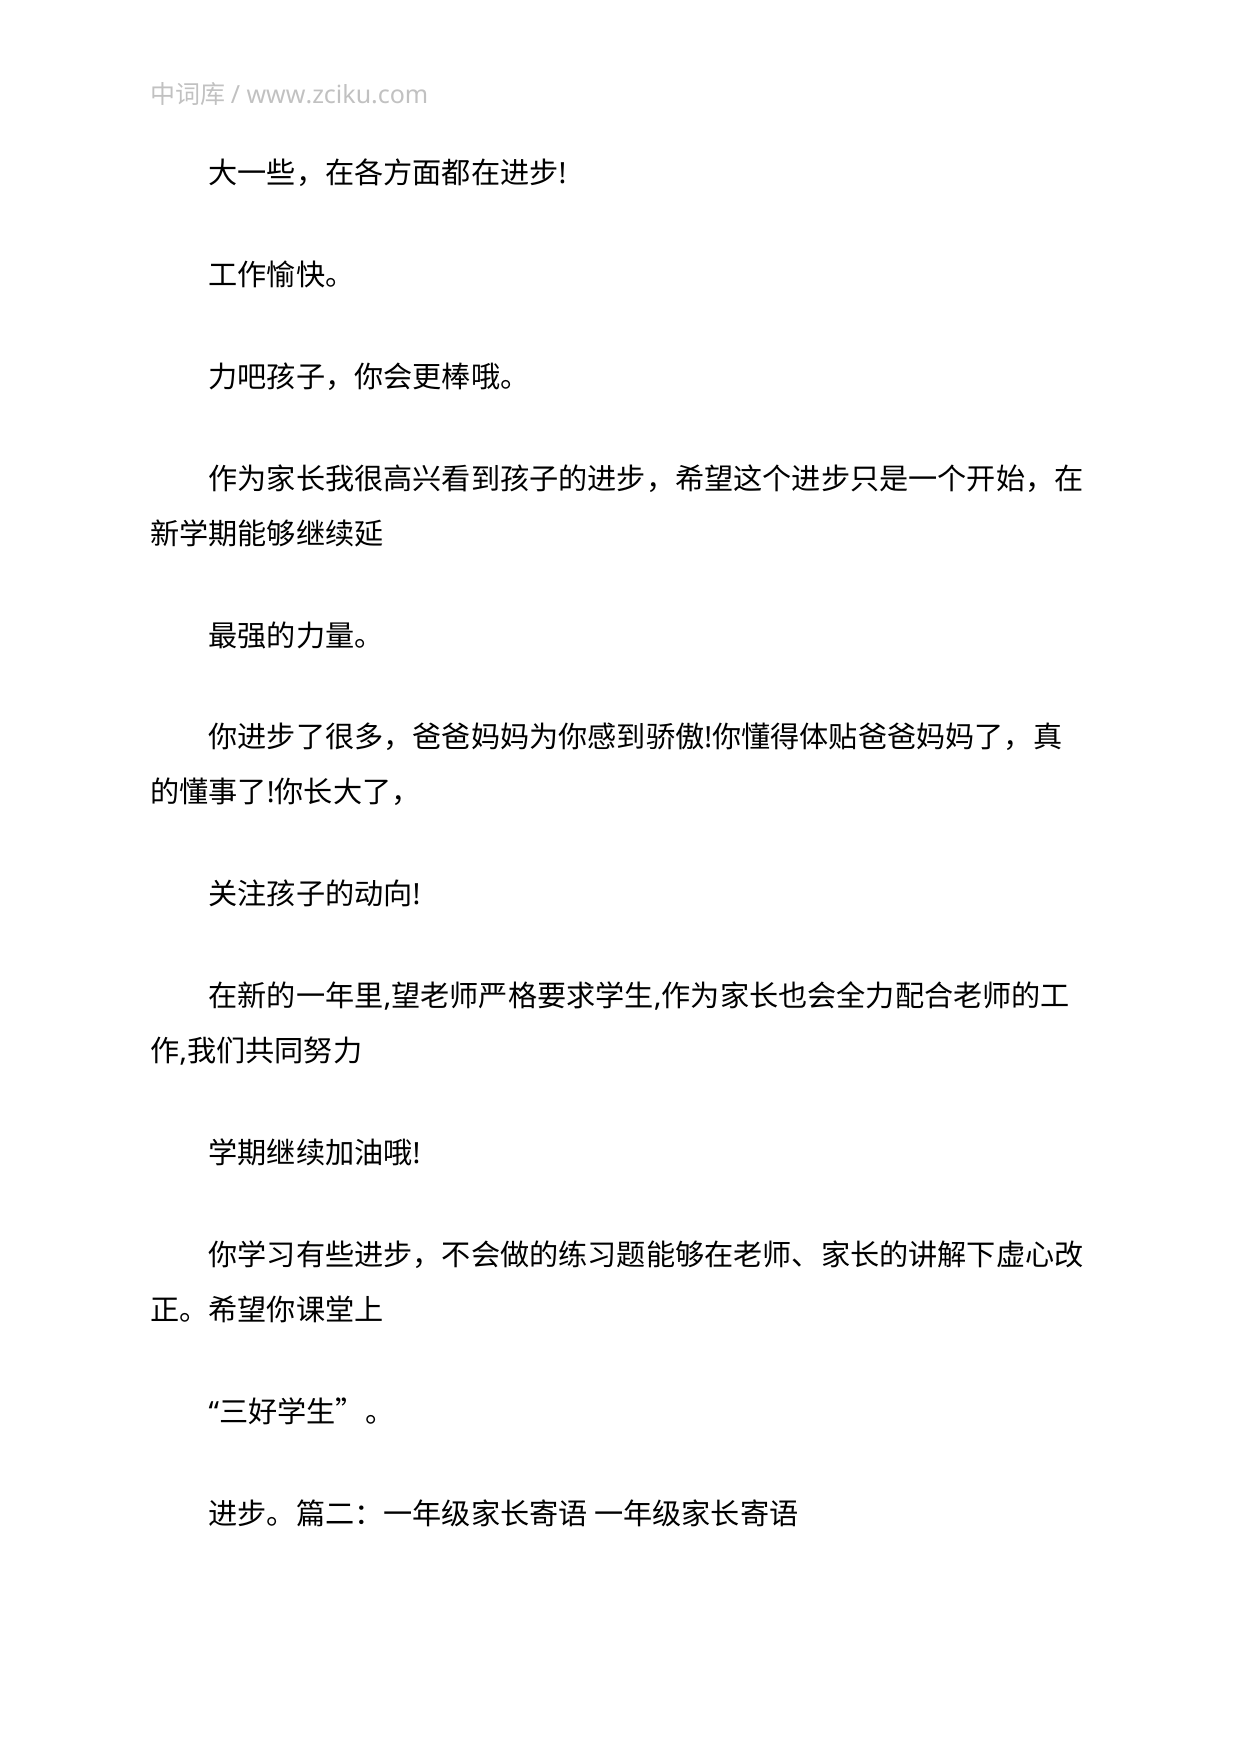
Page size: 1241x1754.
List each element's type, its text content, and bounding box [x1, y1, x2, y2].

text 学期继续加油哦! [150, 1130, 1090, 1172]
text 大一些，在各方面都在进步! [150, 150, 1090, 192]
text 你学习有些进步，不会做的练习题能够在老师、家长的讲解下虚心改正。希望你课堂上 [150, 1232, 1090, 1329]
text 力吧孩子，你会更棒哦。 [150, 354, 1090, 396]
text 最强的力量。 [150, 612, 1090, 654]
text 作为家长我很高兴看到孩子的进步，希望这个进步只是一个开始，在新学期能够继续延 [150, 456, 1090, 553]
text 进步。篇二：一年级家长寄语 一年级家长寄语 [150, 1491, 1090, 1533]
text 在新的一年里,望老师严格要求学生,作为家长也会全力配合老师的工作,我们共同努力 [150, 973, 1090, 1070]
text 关注孩子的动向! [150, 871, 1090, 913]
text 工作愉快。 [150, 252, 1090, 294]
text 你进步了很多，爸爸妈妈为你感到骄傲!你懂得体贴爸爸妈妈了，真的懂事了!你长大了， [150, 714, 1090, 811]
text “三好学生”。 [150, 1388, 1090, 1431]
